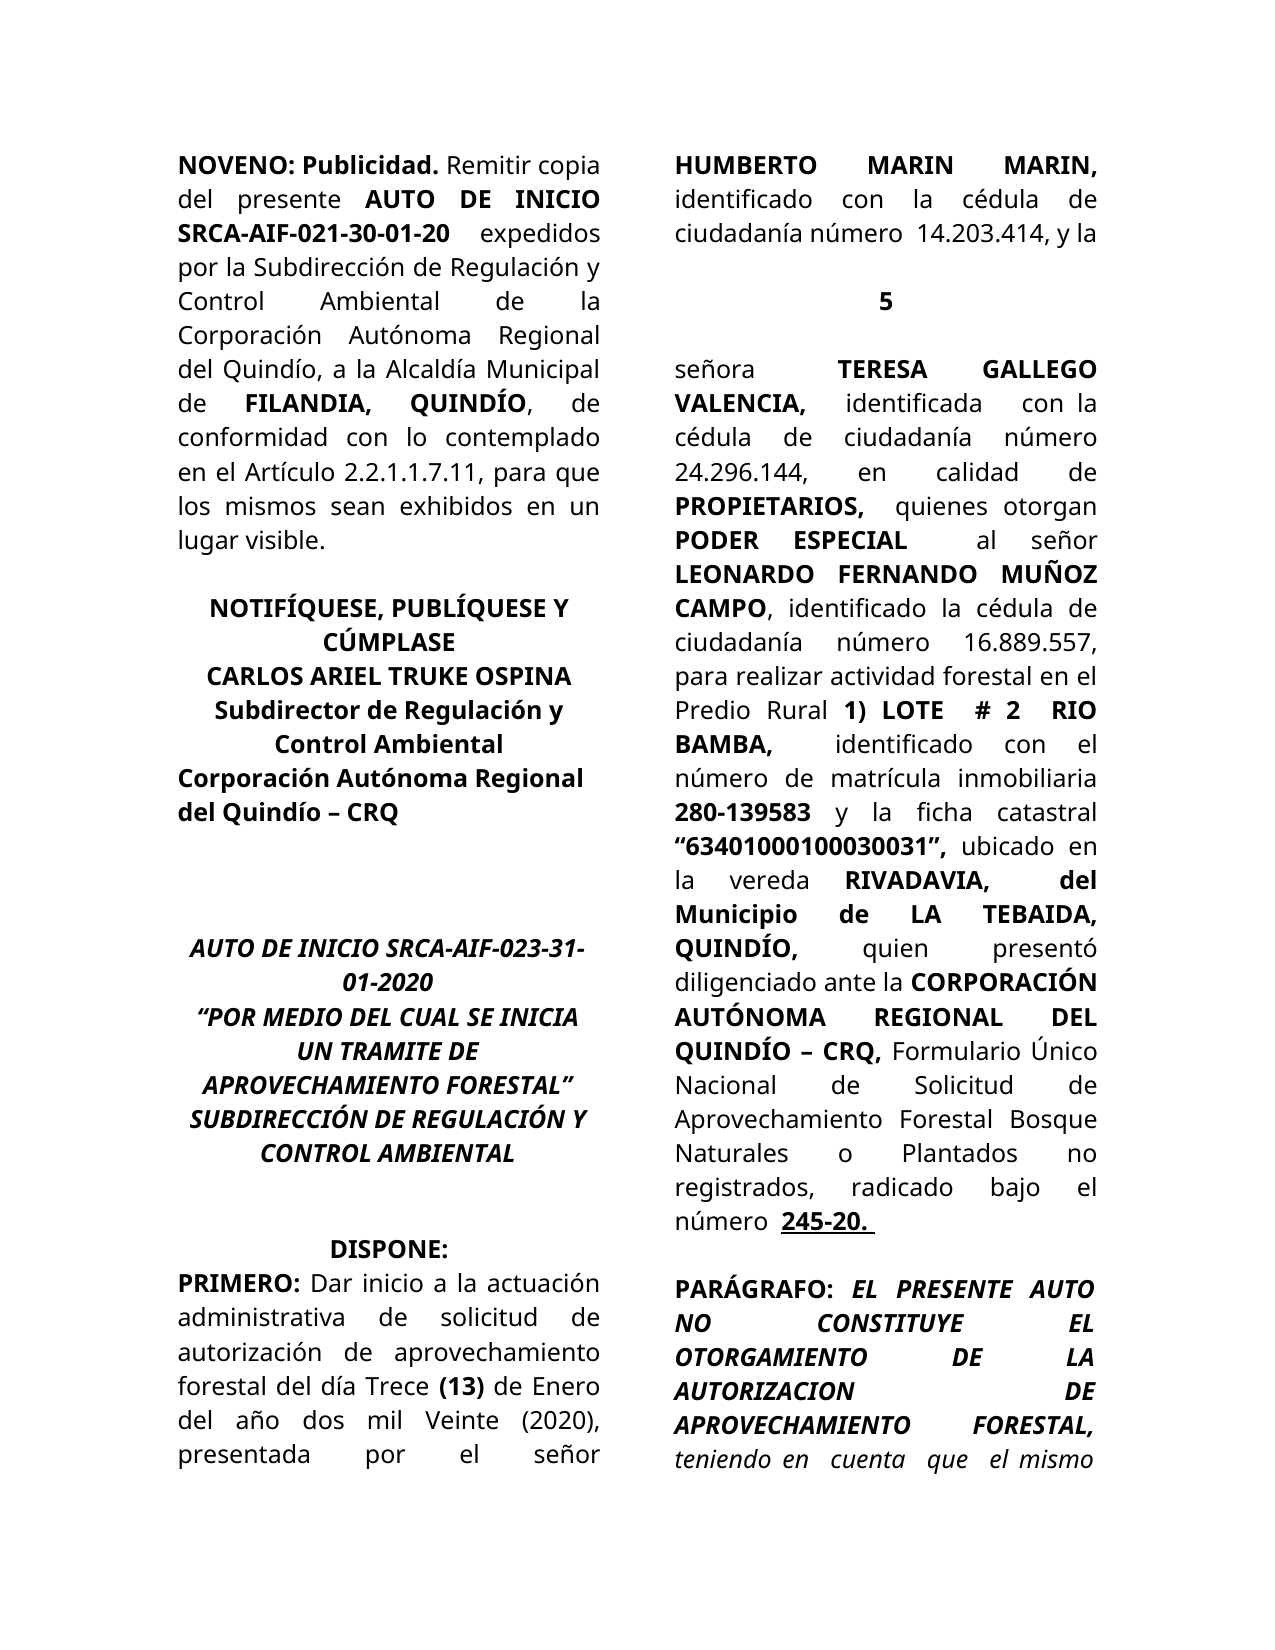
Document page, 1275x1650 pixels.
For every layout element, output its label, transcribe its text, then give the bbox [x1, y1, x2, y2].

text NOVENO: Publicidad. Remitir copia del presente AUTO DE INICIO SRCA-AIF-021-30-01-20 expedidos por la Subdirección de Regulación y Control Ambiental de la Corporación Autónoma Regional del Quindío, a la Alcaldía Municipal de FILANDIA, QUINDÍO, de conformidad con lo contemplado en el Artículo 2.2.1.1.7.11, para que los mismos sean exhibidos en un lugar visible. [177, 148, 601, 556]
text 5 [674, 284, 1098, 318]
text CARLOS ARIEL TRUKE OSPINA [177, 658, 601, 693]
text señora TERESA GALLEGO VALENCIA, identificada con la cédula de ciudadanía número 24.296.144, en calidad de PROPIETARIOS, quienes otorgan PODER ESPECIAL al señor LEONARDO FERNANDO MUÑOZ CAMPO, identificado la cédula de ciudadanía número 16.889.557, para realizar actividad forestal en el Predio Rural 1) LOTE # 2 RIO BAMBA, identificado con el número de matrícula inmobiliaria 280-139583 y la ficha catastral “63401000100030031”, ubicado en la vereda RIVADAVIA, del Municipio de LA TEBAIDA, QUINDÍO, quien presentó diligenciado ante la CORPORACIÓN AUTÓNOMA REGIONAL DEL QUINDÍO – CRQ, Formulario Único Nacional de Solicitud de Aprovechamiento Forestal Bosque Naturales o Plantados no registrados, radicado bajo el número 245-20. [674, 352, 1098, 1238]
text NOTIFÍQUESE, PUBLÍQUESE Y CÚMPLASE [177, 590, 601, 658]
text PRIMERO: Dar inicio a la actuación administrativa de solicitud de autorización de aprovechamiento forestal del día Trece (13) de Enero del año dos mil Veinte (2020), presentada por el señor HUMBERTO MARIN MARIN, identificado con la cédula de ciudadanía número 14.203.414, y la [177, 1266, 601, 1470]
text DISPONE: [177, 1232, 601, 1266]
text “POR MEDIO DEL CUAL SE INICIA UN TRAMITE DE APROVECHAMIENTO FORESTAL” [177, 999, 601, 1101]
text Corporación Autónoma Regional del Quindío – CRQ [177, 761, 601, 829]
text Subdirector de Regulación y Control Ambiental [177, 693, 601, 761]
text AUTO DE INICIO SRCA-AIF-023-31-01-2020 [177, 931, 601, 999]
text SUBDIRECCIÓN DE REGULACIÓN Y CONTROL AMBIENTAL [177, 1101, 601, 1169]
text PRIMERO: Dar inicio a la actuación administrativa de solicitud de autorización de aprovechamiento forestal del día Trece (13) de Enero del año dos mil Veinte (2020), presentada por el señor HUMBERTO MARIN MARIN, identificado con la cédula de ciudadanía número 14.203.414, y la [674, 148, 1098, 250]
